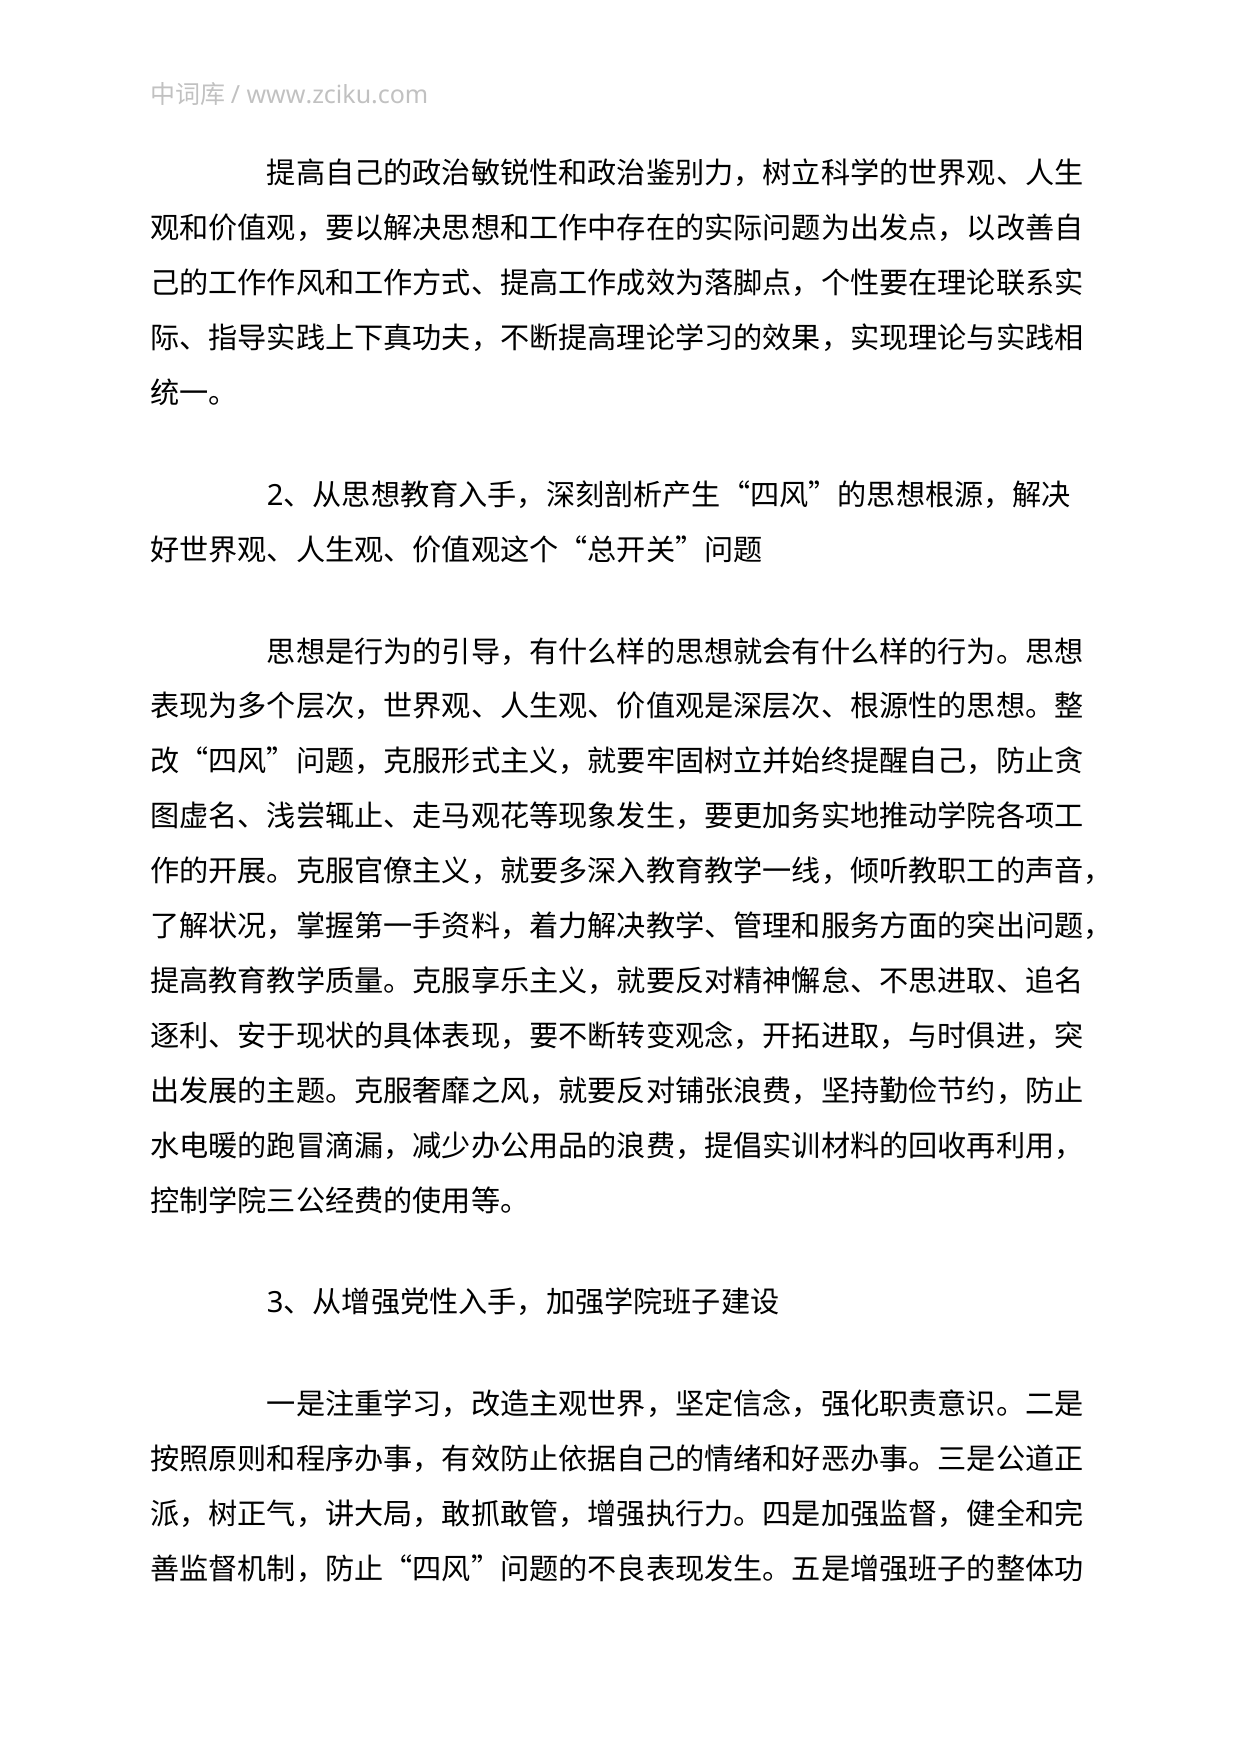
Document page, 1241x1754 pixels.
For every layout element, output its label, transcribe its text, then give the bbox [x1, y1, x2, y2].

text 提高自己的政治敏锐性和政治鉴别力，树立科学的世界观、人生观和价值观，要以解决思想和工作中存在的实际问题为出发点，以改善自己的工作作风和工作方式、提高工作成效为落脚点，个性要在理论联系实际、指导实践上下真功夫，不断提高理论学习的效果，实现理论与实践相统一。 [150, 150, 1090, 412]
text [150, 1381, 1090, 1588]
text 3、从增强党性入手，加强学院班子建设 [150, 1279, 1090, 1321]
text 2、从思想教育入手，深刻剖析产生“四风”的思想根源，解决好世界观、人生观、价值观这个“总开关”问题 [150, 471, 1090, 569]
text 思想是行为的引导，有什么样的思想就会有什么样的行为。思想表现为多个层次，世界观、人生观、价值观是深层次、根源性的思想。整改“四风”问题，克服形式主义，就要牢固树立并始终提醒自己，防止贪图虚名、浅尝辄止、走马观花等现象发生，要更加务实地推动学院各项工作的开展。克服官僚主义，就要多深入教育教学一线，倾听教职工的声音，了解状况，掌握第一手资料，着力解决教学、管理和服务方面的突出问题，提高教育教学质量。克服享乐主义，就要反对精神懈怠、不思进取、追名逐利、安于现状的具体表现，要不断转变观念，开拓进取，与时俱进，突出发展的主题。克服奢靡之风，就要反对铺张浪费，坚持勤俭节约，防止水电暖的跑冒滴漏，减少办公用品的浪费，提倡实训材料的回收再利用，控制学院三公经费的使用等。 [150, 628, 1090, 1219]
